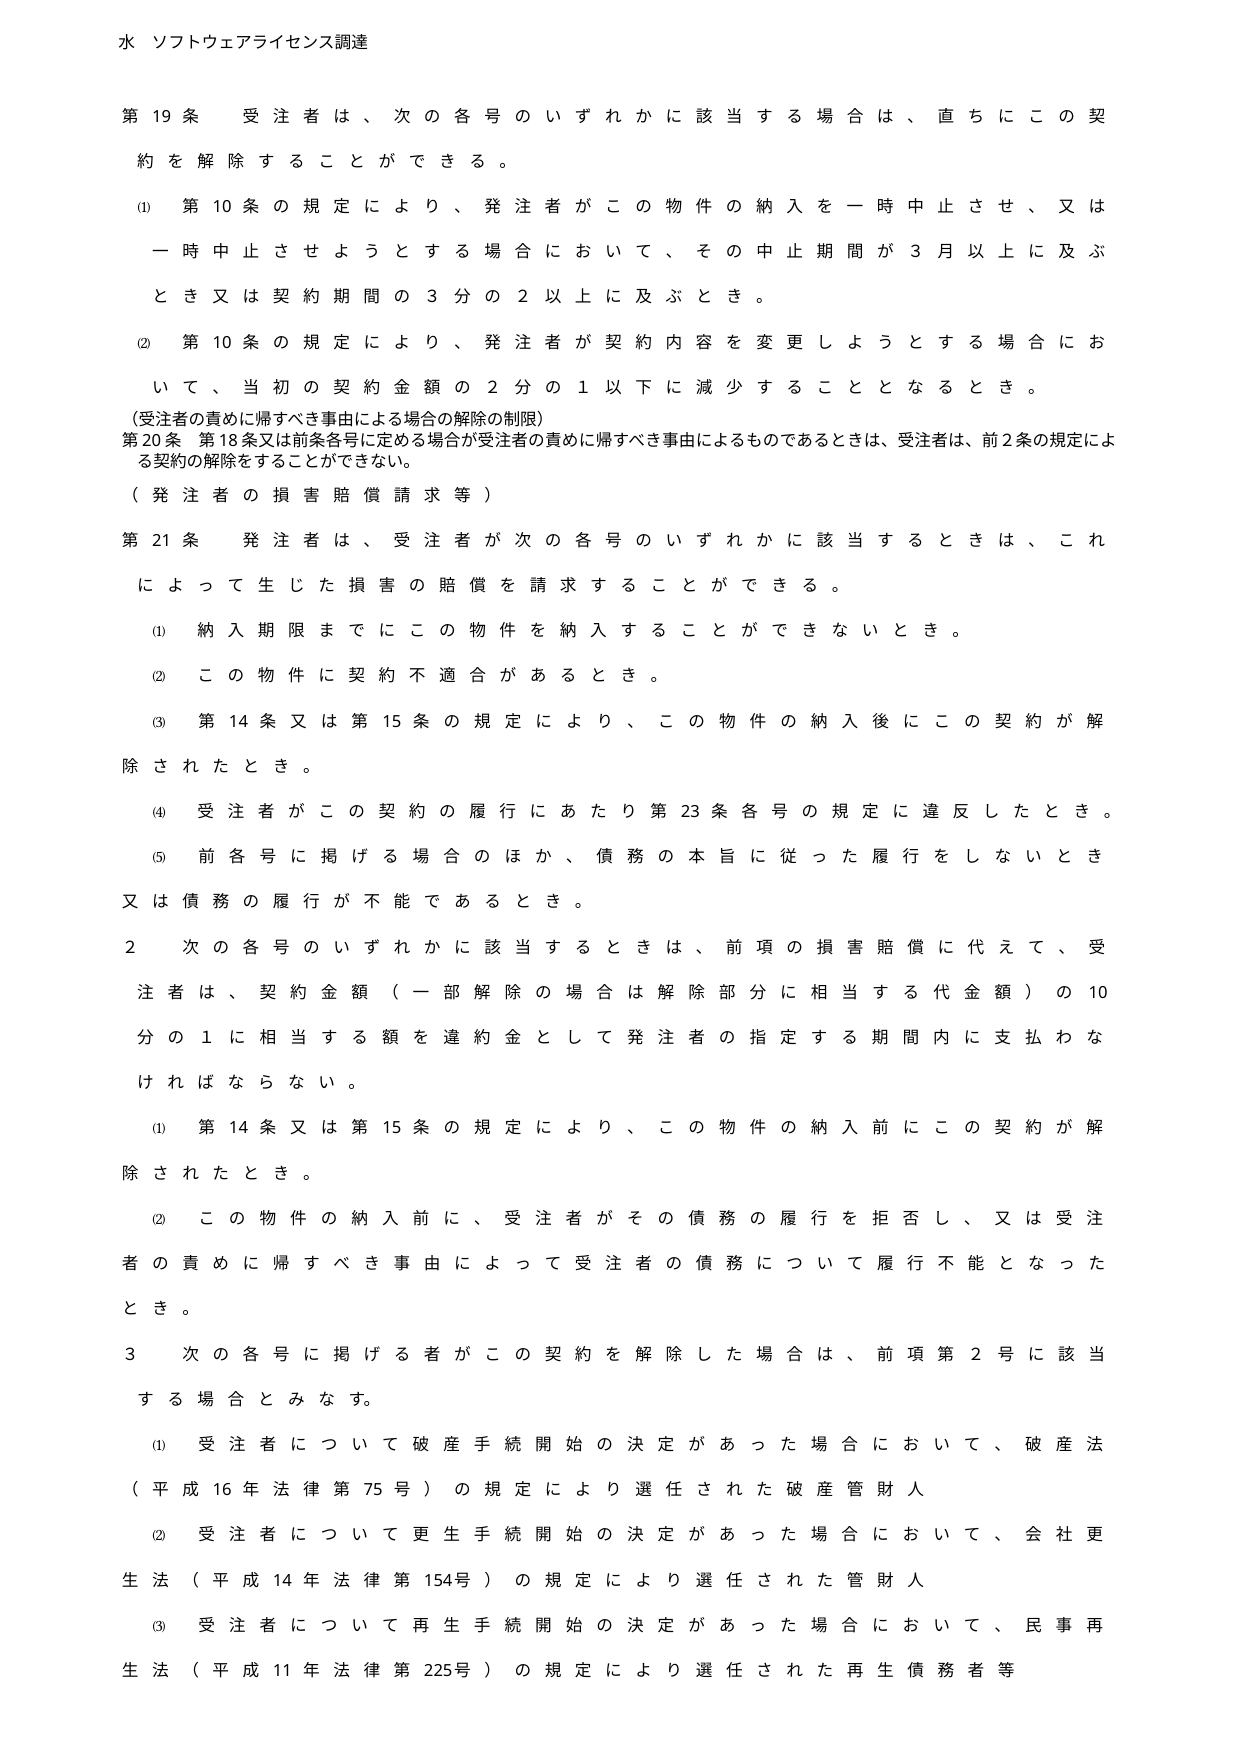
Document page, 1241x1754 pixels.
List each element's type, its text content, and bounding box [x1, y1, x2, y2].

text ⑶ 受注者について再生手続開始の決定があった場合において、民事再生法（平成11年法律第225号）の規定により選任された再生債務者等 [122, 1601, 1118, 1692]
text ⑴ 受注者について破産手続開始の決定があった場合において、破産法（平成16年法律第75号）の規定により選任された破産管財人 [122, 1421, 1118, 1511]
text ⑴ 第14条又は第15条の規定により、この物件の納入前にこの契約が解除されたとき。 [122, 1104, 1118, 1194]
text ⑸ 前各号に掲げる場合のほか、債務の本旨に従った履行をしないとき又は債務の履行が不能であるとき。 [122, 833, 1118, 923]
text ２ 次の各号のいずれかに該当するときは、前項の損害賠償に代えて、受注者は、契約金額（一部解除の場合は解除部分に相当する代金額）の10分の１に相当する額を違約金として発注者の指定する期間内に支払わなければならない。 [122, 923, 1118, 1104]
text ⑷ 受注者がこの契約の履行にあたり第23条各号の規定に違反したとき。 [122, 788, 1118, 833]
text （発注者の損害賠償請求等） [122, 471, 1118, 516]
text ⑴ 第10条の規定により、発注者がこの物件の納入を一時中止させ、又は一時中止させようとする場合において、その中止期間が３月以上に及ぶとき又は契約期間の３分の２以上に及ぶとき。 [131, 183, 1118, 318]
text ⑵ 受注者について更生手続開始の決定があった場合において、会社更生法（平成14年法律第154号）の規定により選任された管財人 [122, 1511, 1118, 1601]
text 第19条 受注者は、次の各号のいずれかに該当する場合は、直ちにこの契約を解除することができる。 [122, 92, 1118, 183]
text ⑵ この物件に契約不適合があるとき。 [122, 652, 1118, 697]
text 第20条 第18条又は前条各号に定める場合が受注者の責めに帰すべき事由によるものであるときは、受注者は、前２条の規定による契約の解除をすることができない。 [122, 429, 1118, 471]
text ３ 次の各号に掲げる者がこの契約を解除した場合は、前項第２号に該当する場合とみなす。 [122, 1330, 1118, 1421]
text （受注者の責めに帰すべき事由による場合の解除の制限） [122, 409, 1118, 429]
text ⑴ 納入期限までにこの物件を納入することができないとき。 [122, 607, 1118, 652]
text ⑵ 第10条の規定により、発注者が契約内容を変更しようとする場合において、当初の契約金額の２分の１以下に減少することとなるとき。 [131, 318, 1118, 409]
text ⑵ この物件の納入前に、受注者がその債務の履行を拒否し、又は受注者の責めに帰すべき事由によって受注者の債務について履行不能となったとき。 [122, 1194, 1118, 1330]
text 第21条 発注者は、受注者が次の各号のいずれかに該当するときは、これによって生じた損害の賠償を請求することができる。 [122, 516, 1118, 607]
text ⑶ 第14条又は第15条の規定により、この物件の納入後にこの契約が解除されたとき。 [122, 697, 1118, 788]
